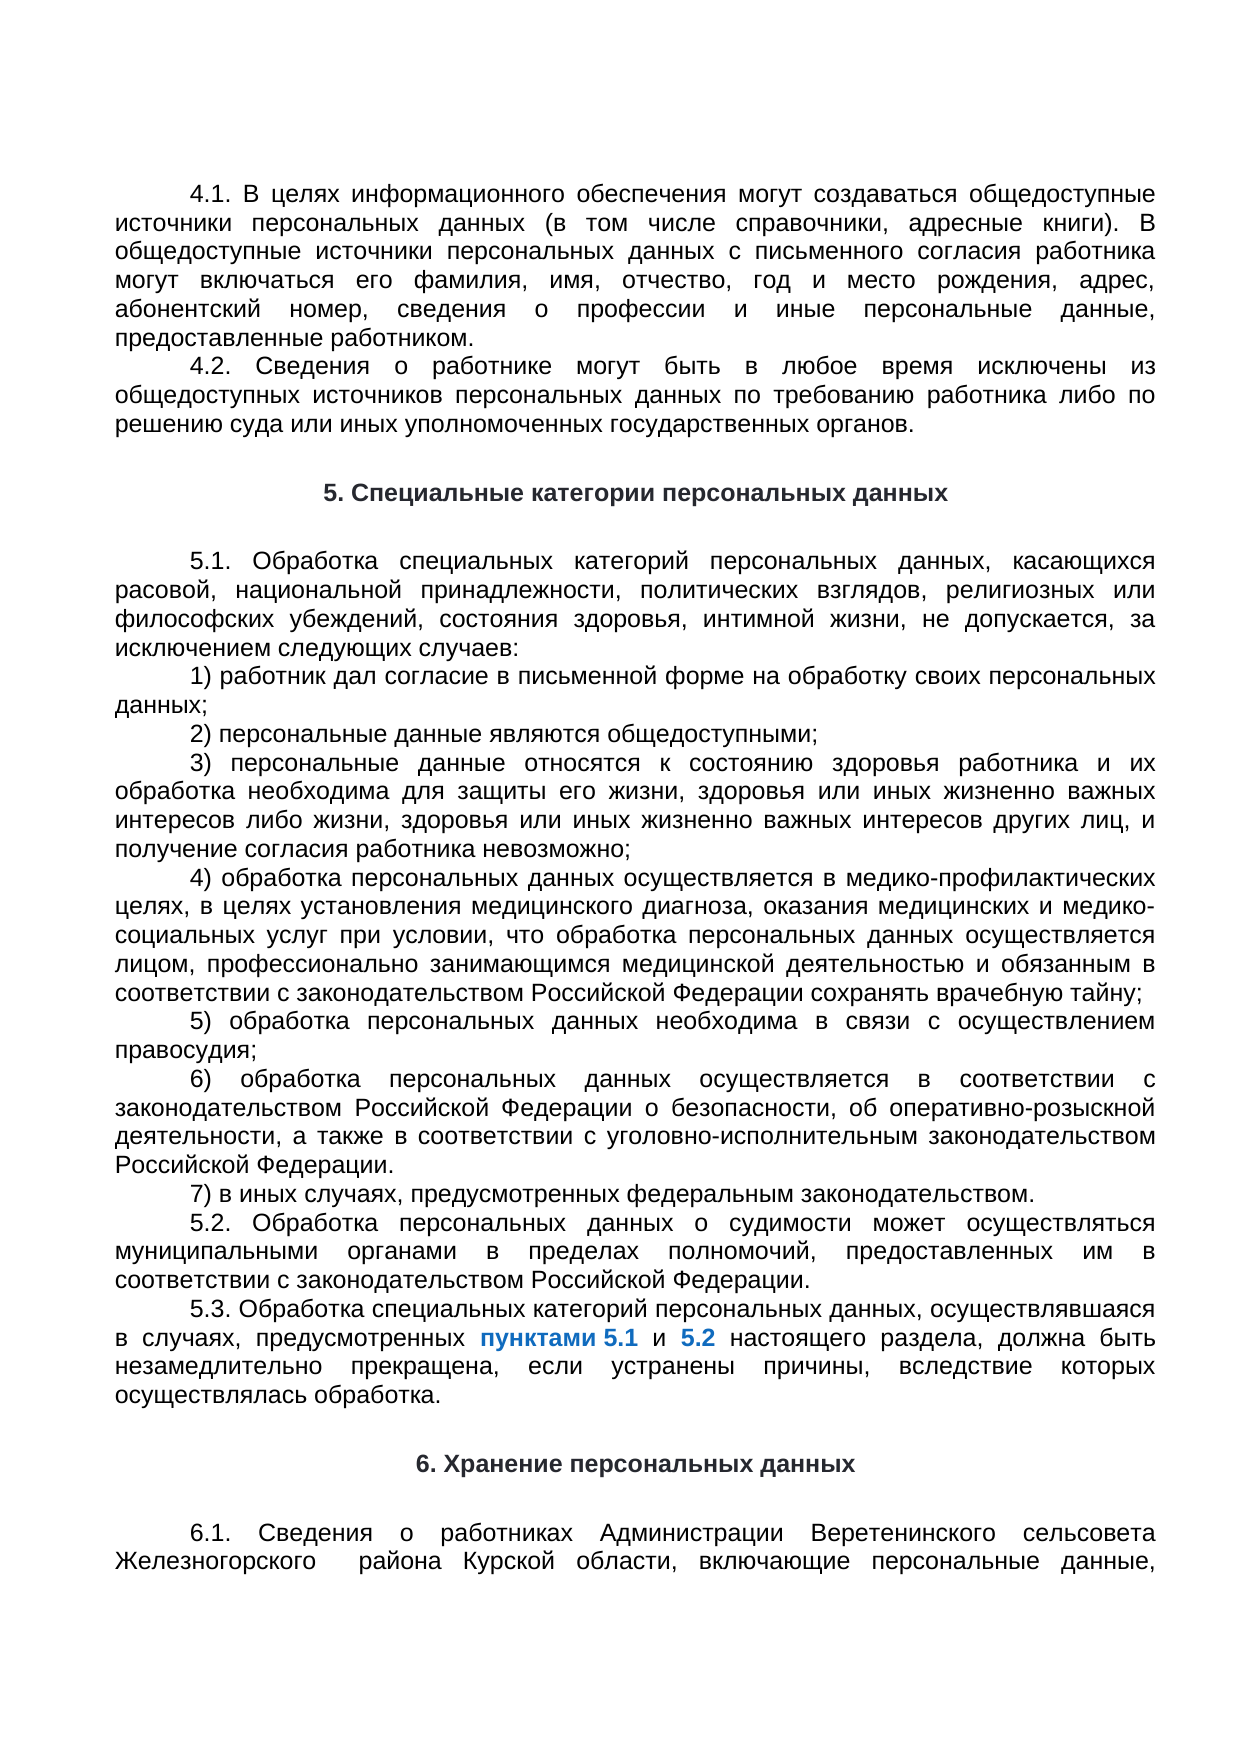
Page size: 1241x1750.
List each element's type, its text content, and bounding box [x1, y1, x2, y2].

text 5.3. Обработка специальных категорий персональных данных, осуществлявшаяся в случаях, предусмотренных пунктами 5.1 и 5.2 настоящего раздела, должна быть незамедлительно прекращена, если устранены причины, вследствие которых осуществлялась обработка. [114, 1294, 1157, 1409]
text 4) обработка персональных данных осуществляется в медико-профилактических целях, в целях установления медицинского диагноза, оказания медицинских и медико-социальных услуг при условии, что обработка персональных данных осуществляется лицом, профессионально занимающимся медицинской деятельностью и обязанным в соответствии с законодательством Российской Федерации сохранять врачебную тайну; [114, 862, 1157, 1006]
text 4.2. Сведения о работнике могут быть в любое время исключены из общедоступных источников персональных данных по требованию работника либо по решению суда или иных уполномоченных государственных органов. [114, 351, 1157, 437]
text 3) персональные данные относятся к состоянию здоровья работника и их обработка необходима для защиты его жизни, здоровья или иных жизненно важных интересов либо жизни, здоровья или иных жизненно важных интересов других лиц, и получение согласия работника невозможно; [114, 747, 1157, 862]
subtitle 6. Хранение персональных данных [114, 1449, 1157, 1477]
text 6) обработка персональных данных осуществляется в соответствии с законодательством Российской Федерации о безопасности, об оперативно-розыскной деятельности, а также в соответствии с уголовно-исполнительным законодательством Российской Федерации. [114, 1064, 1157, 1179]
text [114, 1517, 1157, 1575]
text 5) обработка персональных данных необходима в связи с осуществлением правосудия; [114, 1006, 1157, 1064]
text 7) в иных случаях, предусмотренных федеральным законодательством. [114, 1179, 1157, 1207]
text 2) персональные данные являются общедоступными; [114, 719, 1157, 747]
text 1) работник дал согласие в письменной форме на обработку своих персональных данных; [114, 661, 1157, 719]
subtitle 5. Специальные категории персональных данных [114, 477, 1157, 506]
text 4.1. В целях информационного обеспечения могут создаваться общедоступные источники персональных данных (в том числе справочники, адресные книги). В общедоступные источники персональных данных с письменного согласия работника могут включаться его фамилия, имя, отчество, год и место рождения, адрес, абонентский номер, сведения о профессии и иные персональные данные, предоставленные работником. [114, 179, 1157, 351]
text 5.1. Обработка специальных категорий персональных данных, касающихся расовой, национальной принадлежности, политических взглядов, религиозных или философских убеждений, состояния здоровья, интимной жизни, не допускается, за исключением следующих случаев: [114, 546, 1157, 661]
text 5.2. Обработка персональных данных о судимости может осуществляться муниципальными органами в пределах полномочий, предоставленных им в соответствии с законодательством Российской Федерации. [114, 1207, 1157, 1294]
